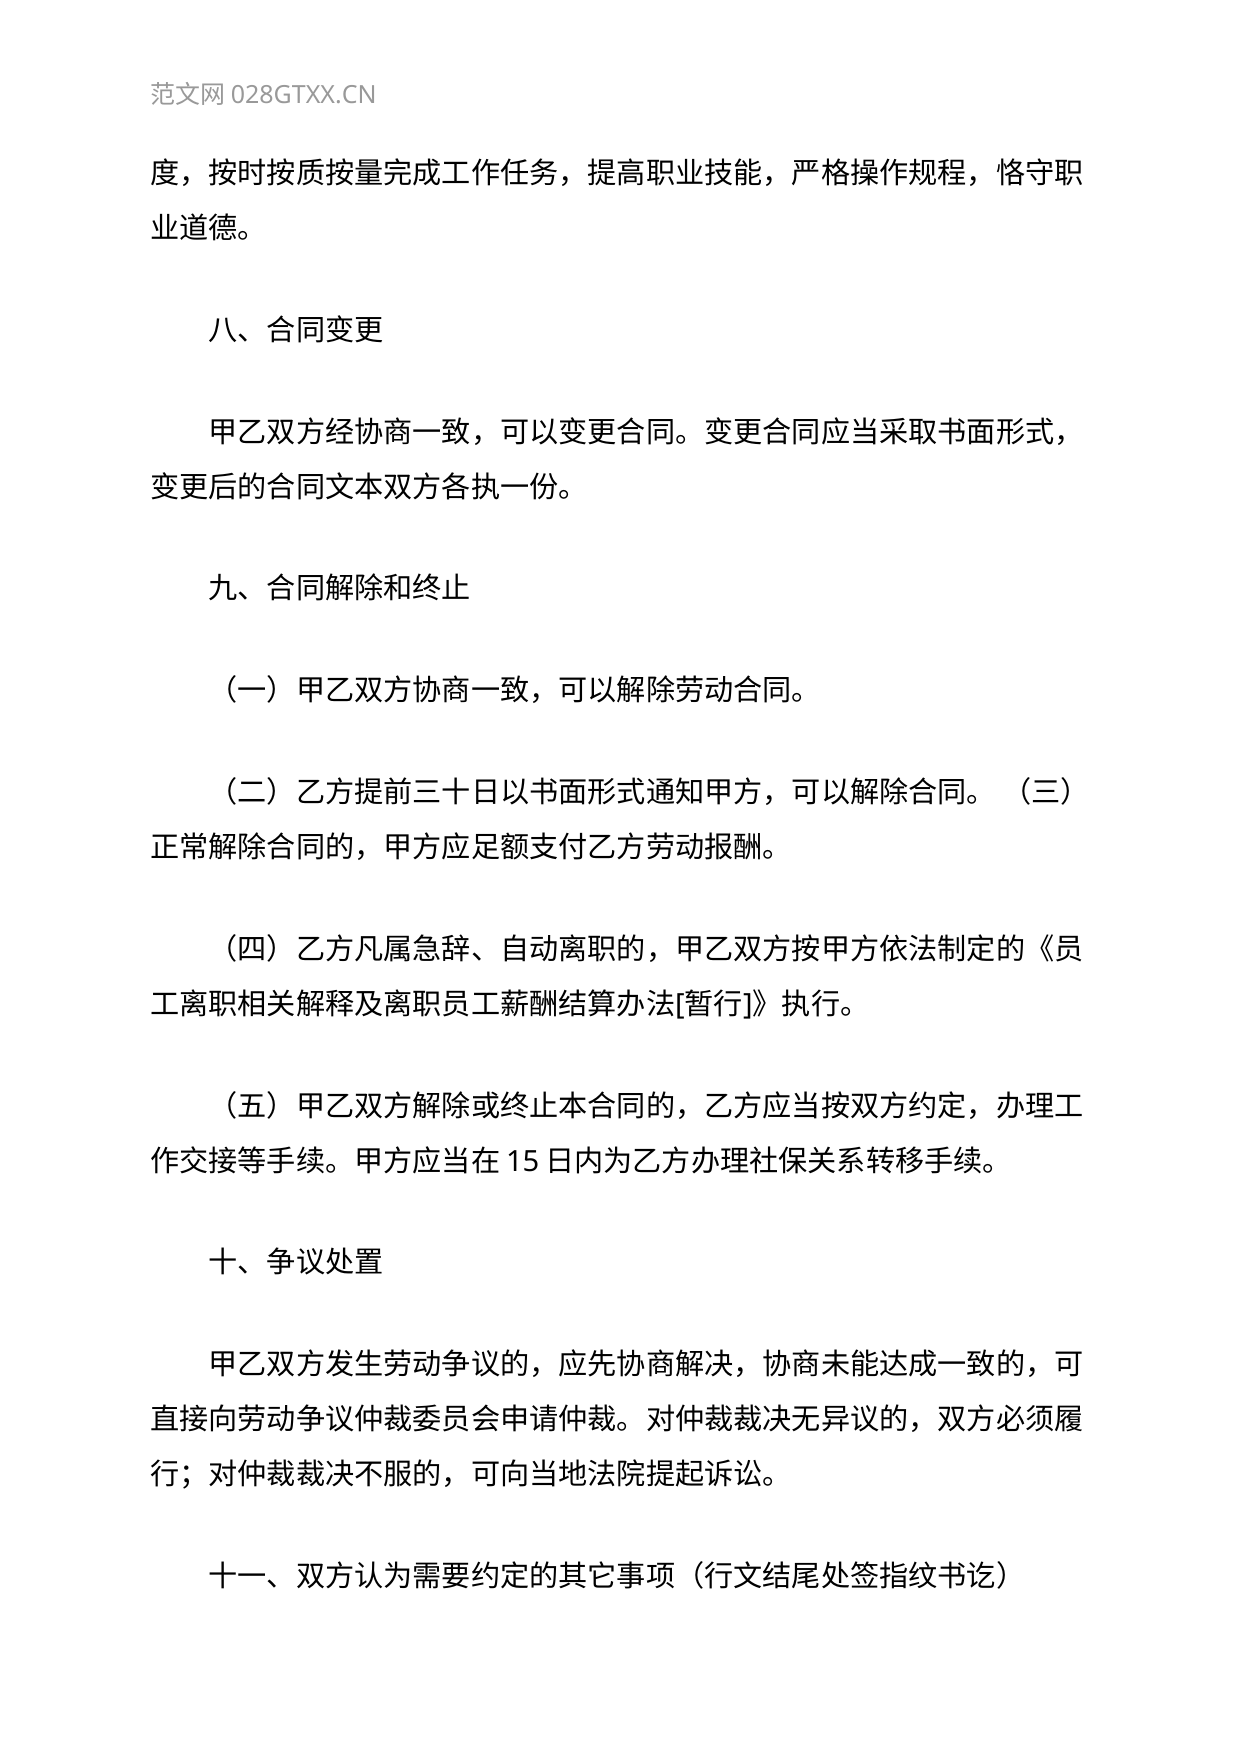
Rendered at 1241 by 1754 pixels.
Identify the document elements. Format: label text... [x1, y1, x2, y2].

text 十一、双方认为需要约定的其它事项（行文结尾处签指纹书讫） [150, 1552, 1090, 1595]
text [150, 150, 1090, 247]
text （五）甲乙双方解除或终止本合同的，乙方应当按双方约定，办理工作交接等手续。甲方应当在15日内为乙方办理社保关系转移手续。 [150, 1082, 1090, 1179]
text （二）乙方提前三十日以书面形式通知甲方，可以解除合同。 （三）正常解除合同的，甲方应足额支付乙方劳动报酬。 [150, 769, 1090, 866]
text 八、合同变更 [150, 307, 1090, 349]
text 十、争议处置 [150, 1239, 1090, 1281]
text 九、合同解除和终止 [150, 565, 1090, 607]
text （四）乙方凡属急辞、自动离职的，甲乙双方按甲方依法制定的《员工离职相关解释及离职员工薪酬结算办法[暂行]》执行。 [150, 925, 1090, 1023]
text （一）甲乙双方协商一致，可以解除劳动合同。 [150, 667, 1090, 709]
text 甲乙双方经协商一致，可以变更合同。变更合同应当采取书面形式，变更后的合同文本双方各执一份。 [150, 408, 1090, 506]
text 甲乙双方发生劳动争议的，应先协商解决，协商未能达成一致的，可直接向劳动争议仲裁委员会申请仲裁。对仲裁裁决无异议的，双方必须履行；对仲裁裁决不服的，可向当地法院提起诉讼。 [150, 1341, 1090, 1493]
